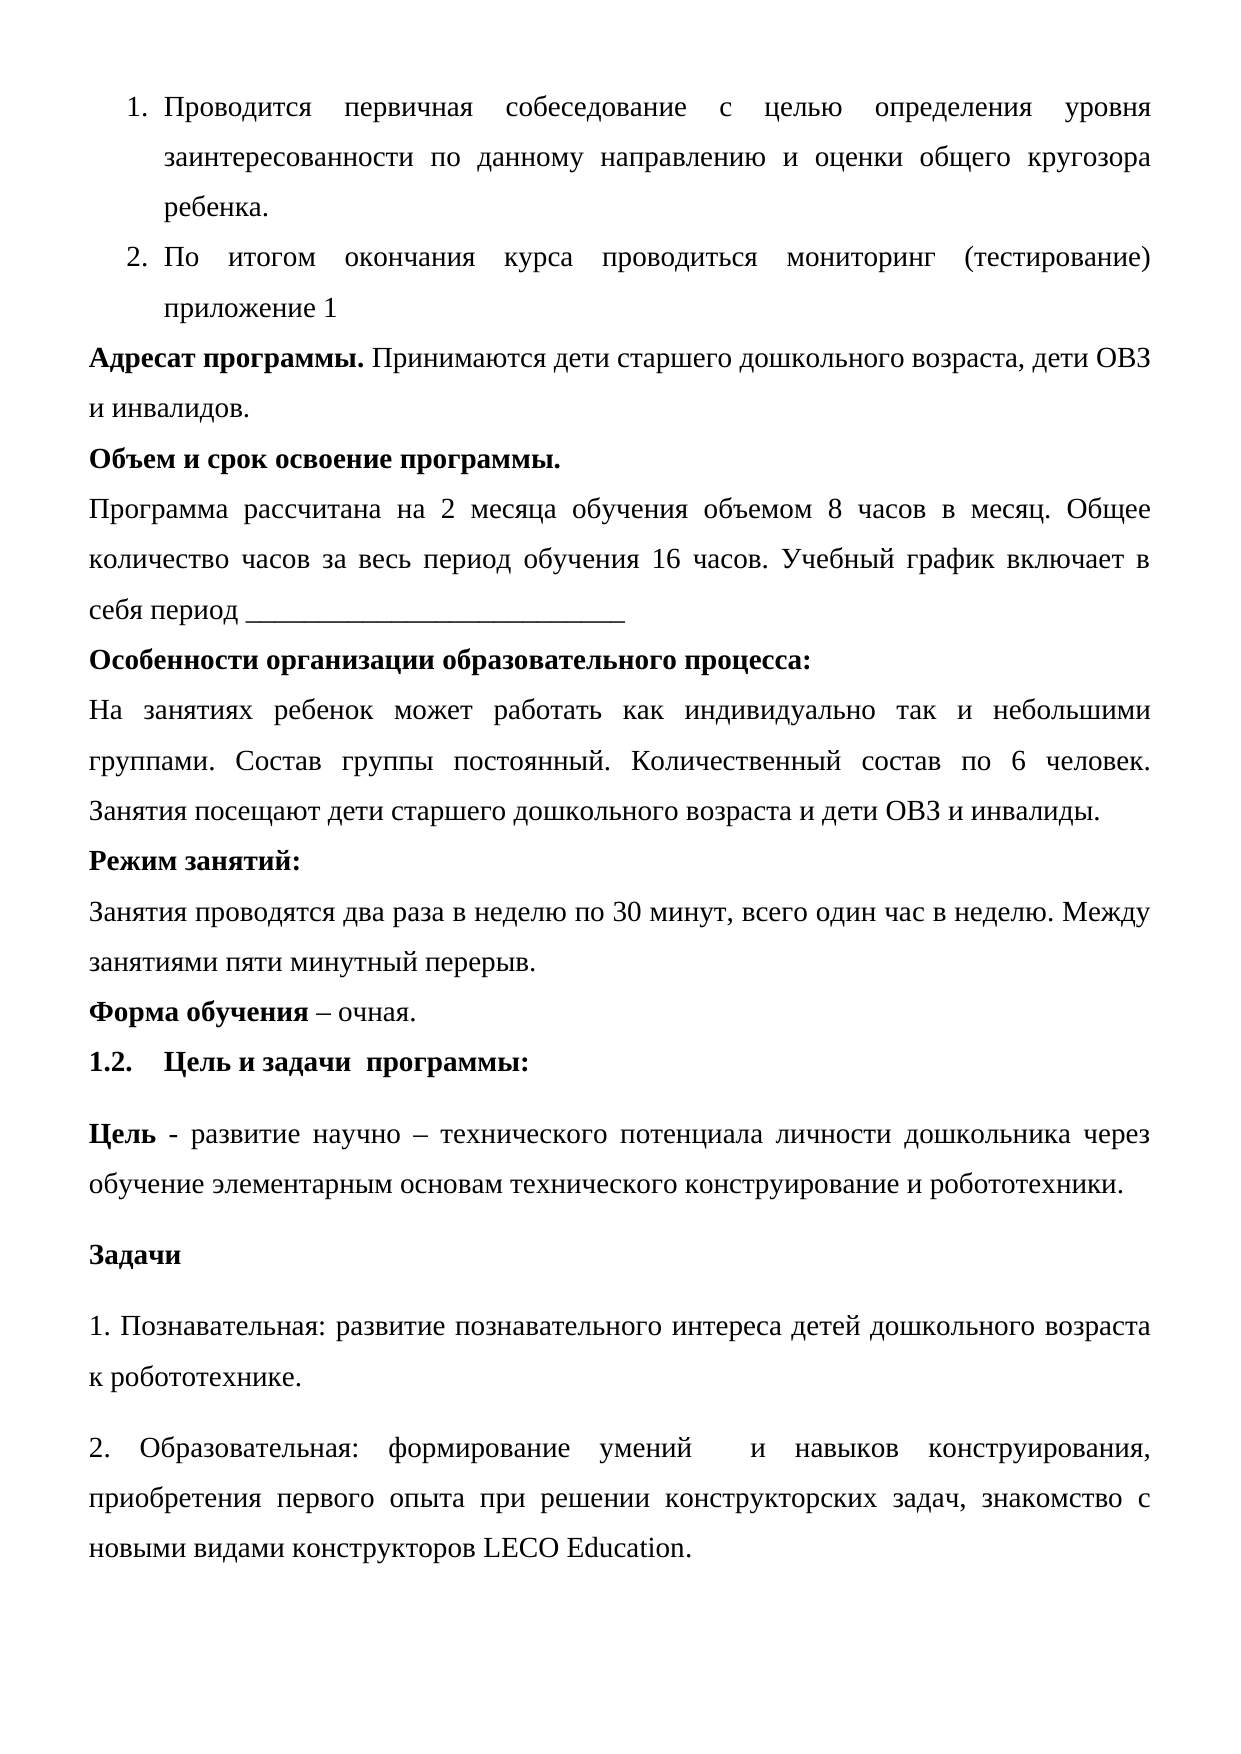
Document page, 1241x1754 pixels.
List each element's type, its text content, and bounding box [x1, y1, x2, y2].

text Задачи [89, 1237, 1152, 1271]
text 2. Образовательная: формирование умений и навыков конструирования, приобретения первого опыта при решении конструкторских задач, знакомство с новыми видами конструкторов LECO Education. [89, 1430, 1152, 1564]
list Занятия проводятся два раза в неделю по 30 минут, всего один час в неделю. Между занятиями пяти минутный перерыв. [89, 894, 1152, 977]
list По итогом окончания курса проводиться мониторинг (тестирование) приложение 1 [126, 239, 1152, 323]
list Цель и задачи программы: [89, 1044, 1152, 1078]
list Форма обучения – очная. [89, 994, 1152, 1028]
list Режим занятий: [89, 843, 1152, 877]
list Адресат программы. Принимаются дети старшего дошкольного возраста, дети ОВЗ и инвалидов. [89, 340, 1152, 424]
list Объем и срок освоение программы. [89, 441, 1152, 474]
text Цель - развитие научно – технического потенциала личности дошкольника через обучение элементарным основам технического конструирование и робототехники. [89, 1116, 1152, 1199]
list Программа рассчитана на 2 месяца обучения объемом 8 часов в месяц. Общее количество часов за весь период обучения 16 часов. Учебный график включает в себя период __________________________ [89, 491, 1152, 625]
list На занятиях ребенок может работать как индивидуально так и небольшими группами. Состав группы постоянный. Количественный состав по 6 человек. Занятия посещают дети старшего дошкольного возраста и дети ОВЗ и инвалиды. [89, 692, 1152, 827]
list Проводится первичная собеседование с целью определения уровня заинтересованности по данному направлению и оценки общего кругозора ребенка. [126, 89, 1152, 223]
list Особенности организации образовательного процесса: [89, 642, 1152, 676]
list 1. Познавательная: развитие познавательного интереса детей дошкольного возраста к робототехнике. [89, 1308, 1152, 1392]
